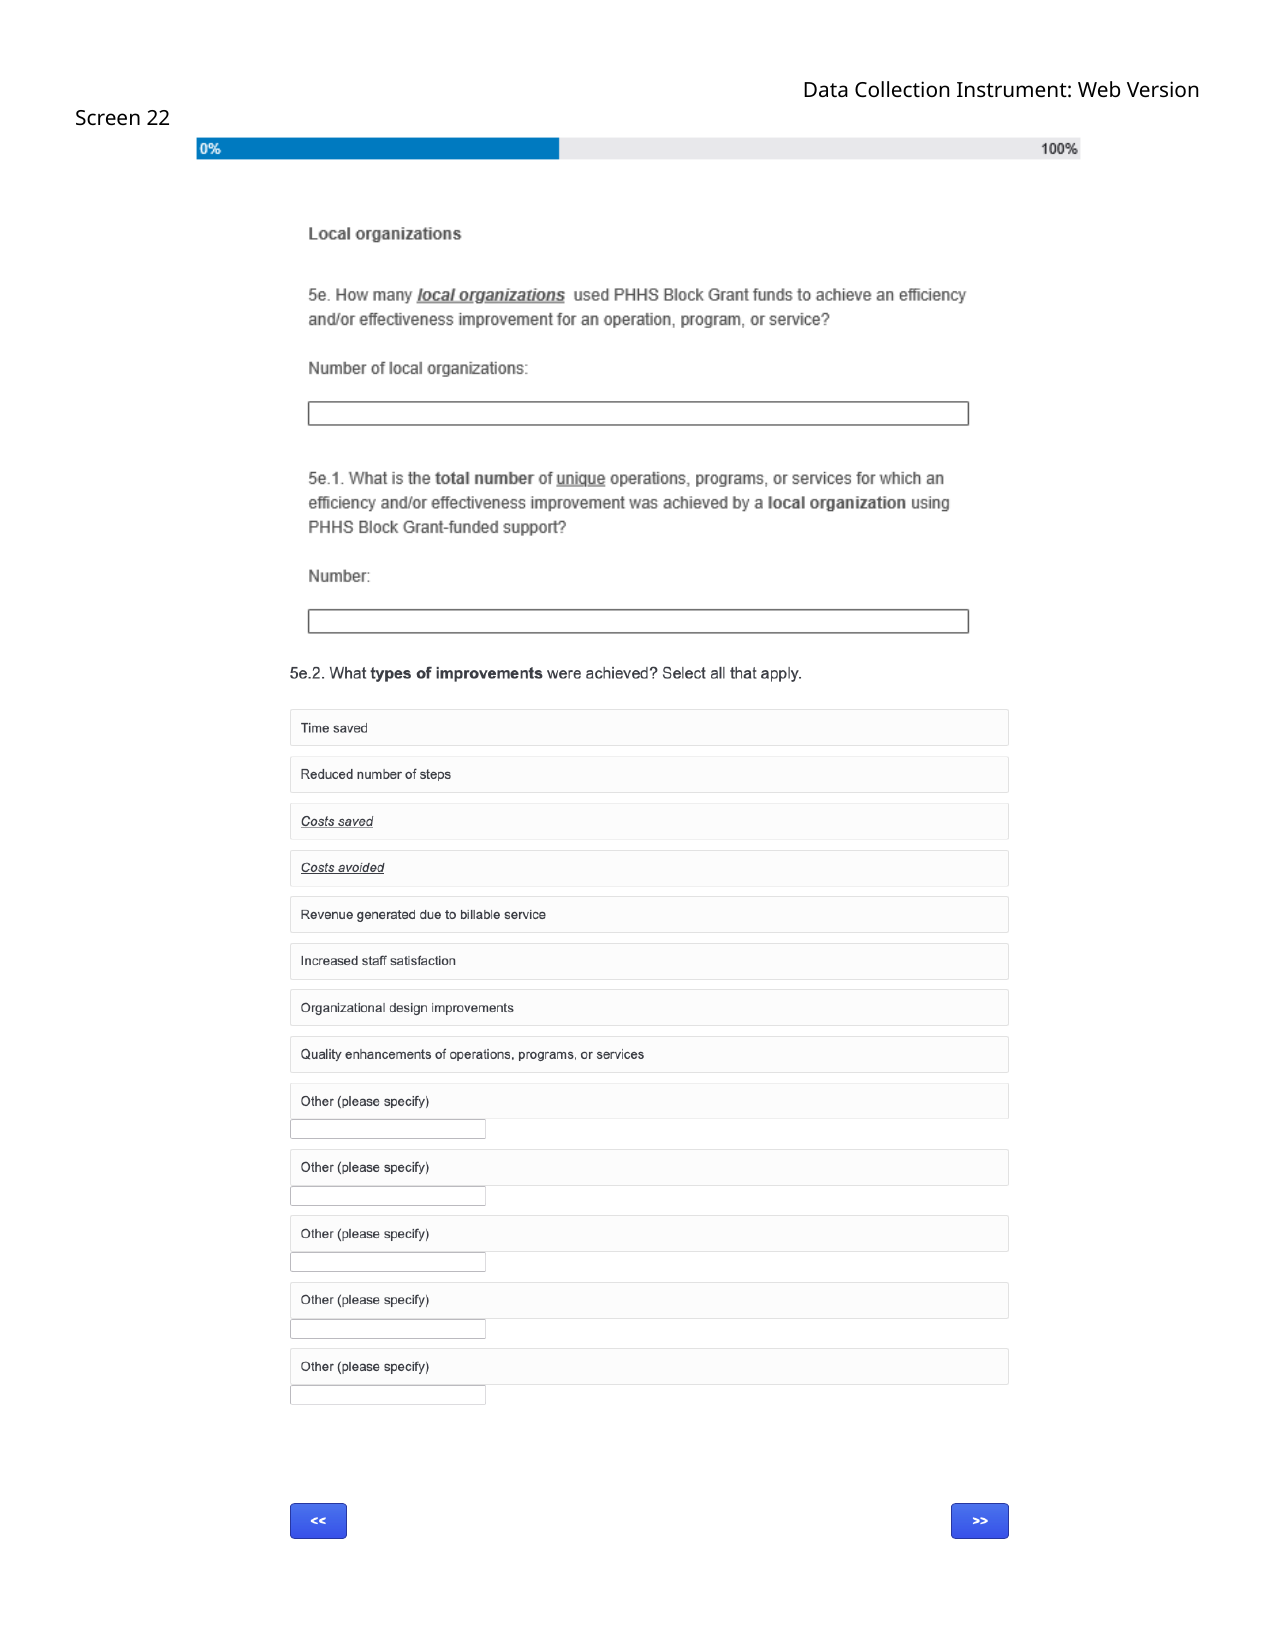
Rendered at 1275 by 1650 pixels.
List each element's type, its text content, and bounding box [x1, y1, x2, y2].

picture [117, 131, 1158, 1571]
text Screen 22 [75, 103, 1200, 132]
